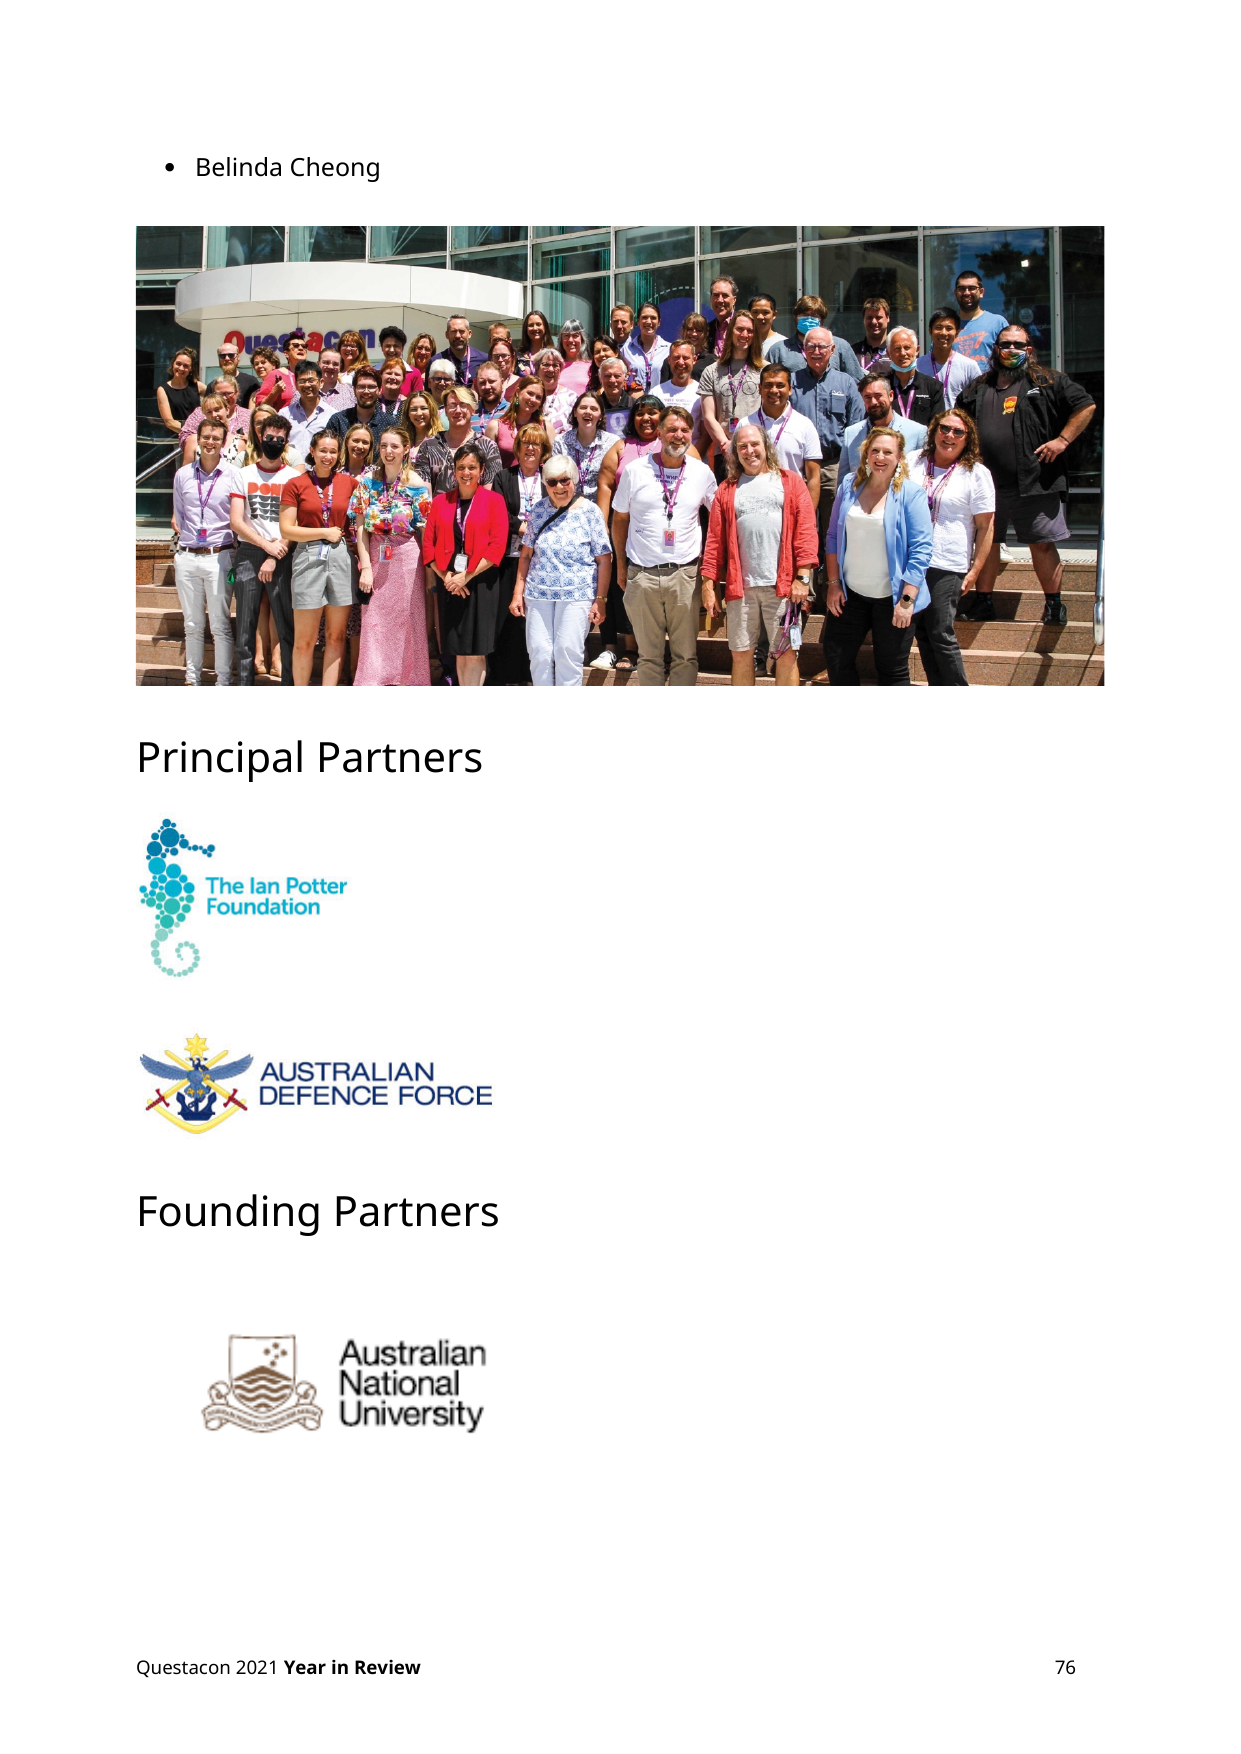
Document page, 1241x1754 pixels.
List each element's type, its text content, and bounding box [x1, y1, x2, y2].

picture [135, 1266, 551, 1498]
list Belinda Cheong [165, 150, 1104, 184]
subtitle Principal Partners [136, 727, 1104, 784]
picture [135, 1027, 496, 1140]
subtitle Founding Partners [136, 1181, 1104, 1238]
picture [135, 226, 1105, 686]
picture [135, 812, 357, 986]
